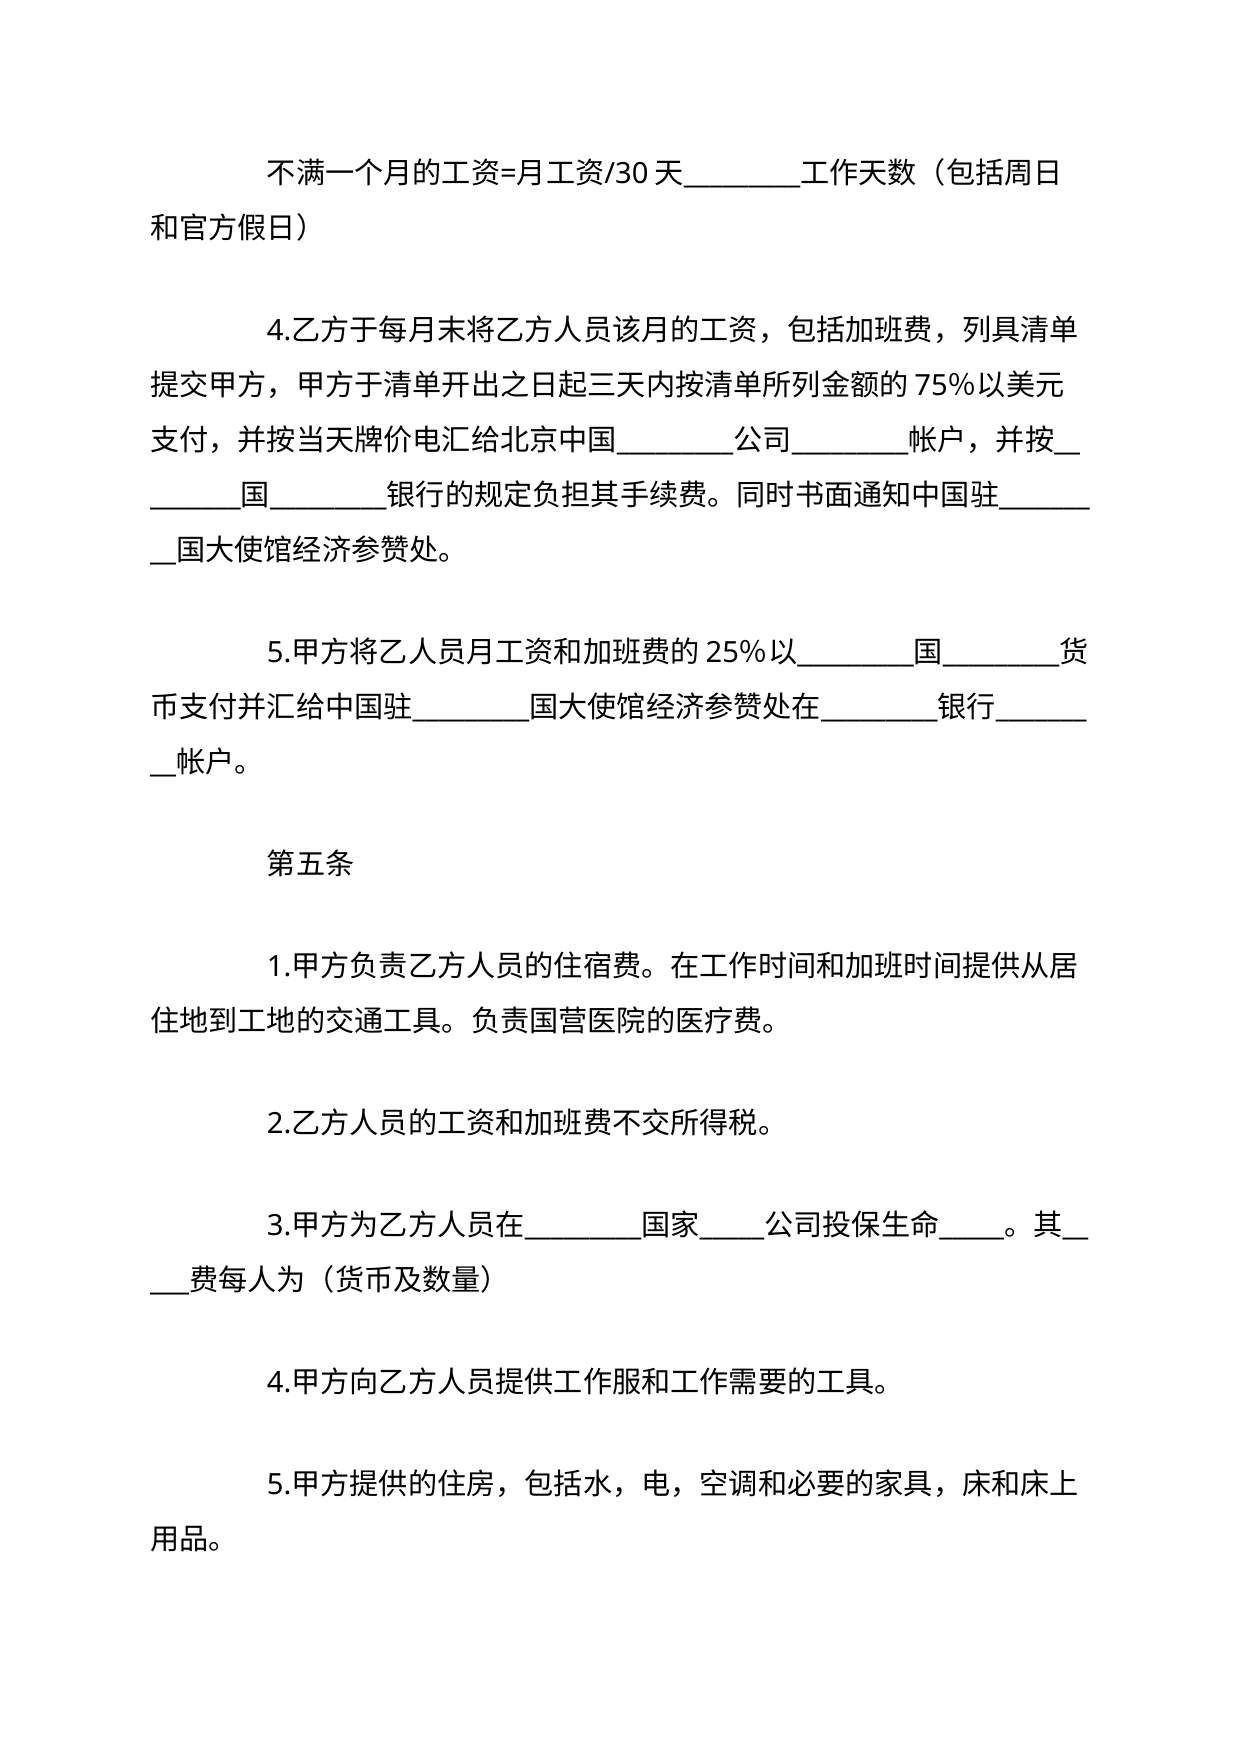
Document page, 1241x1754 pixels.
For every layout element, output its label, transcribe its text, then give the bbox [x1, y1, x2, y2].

text 4.甲方向乙方人员提供工作服和工作需要的工具。 [150, 1358, 1090, 1401]
text 4.乙方于每月末将乙方人员该月的工资，包括加班费，列具清单提交甲方，甲方于清单开出之日起三天内按清单所列金额的75％以美元支付，并按当天牌价电汇给北京中国_________公司_________帐户，并按_________国_________银行的规定负担其手续费。同时书面通知中国驻_________国大使馆经济参赞处。 [150, 307, 1090, 569]
text 不满一个月的工资=月工资/30天_________工作天数（包括周日和官方假日） [150, 150, 1090, 247]
text 第五条 [150, 841, 1090, 883]
text 3.甲方为乙方人员在_________国家_____公司投保生命_____。其_____费每人为（货币及数量） [150, 1201, 1090, 1299]
text 2.乙方人员的工资和加班费不交所得税。 [150, 1099, 1090, 1142]
text 5.甲方提供的住房，包括水，电，空调和必要的家具，床和床上用品。 [150, 1460, 1090, 1557]
text 1.甲方负责乙方人员的住宿费。在工作时间和加班时间提供从居住地到工地的交通工具。负责国营医院的医疗费。 [150, 942, 1090, 1040]
text 5.甲方将乙人员月工资和加班费的25％以_________国_________货币支付并汇给中国驻_________国大使馆经济参赞处在_________银行_________帐户。 [150, 629, 1090, 781]
